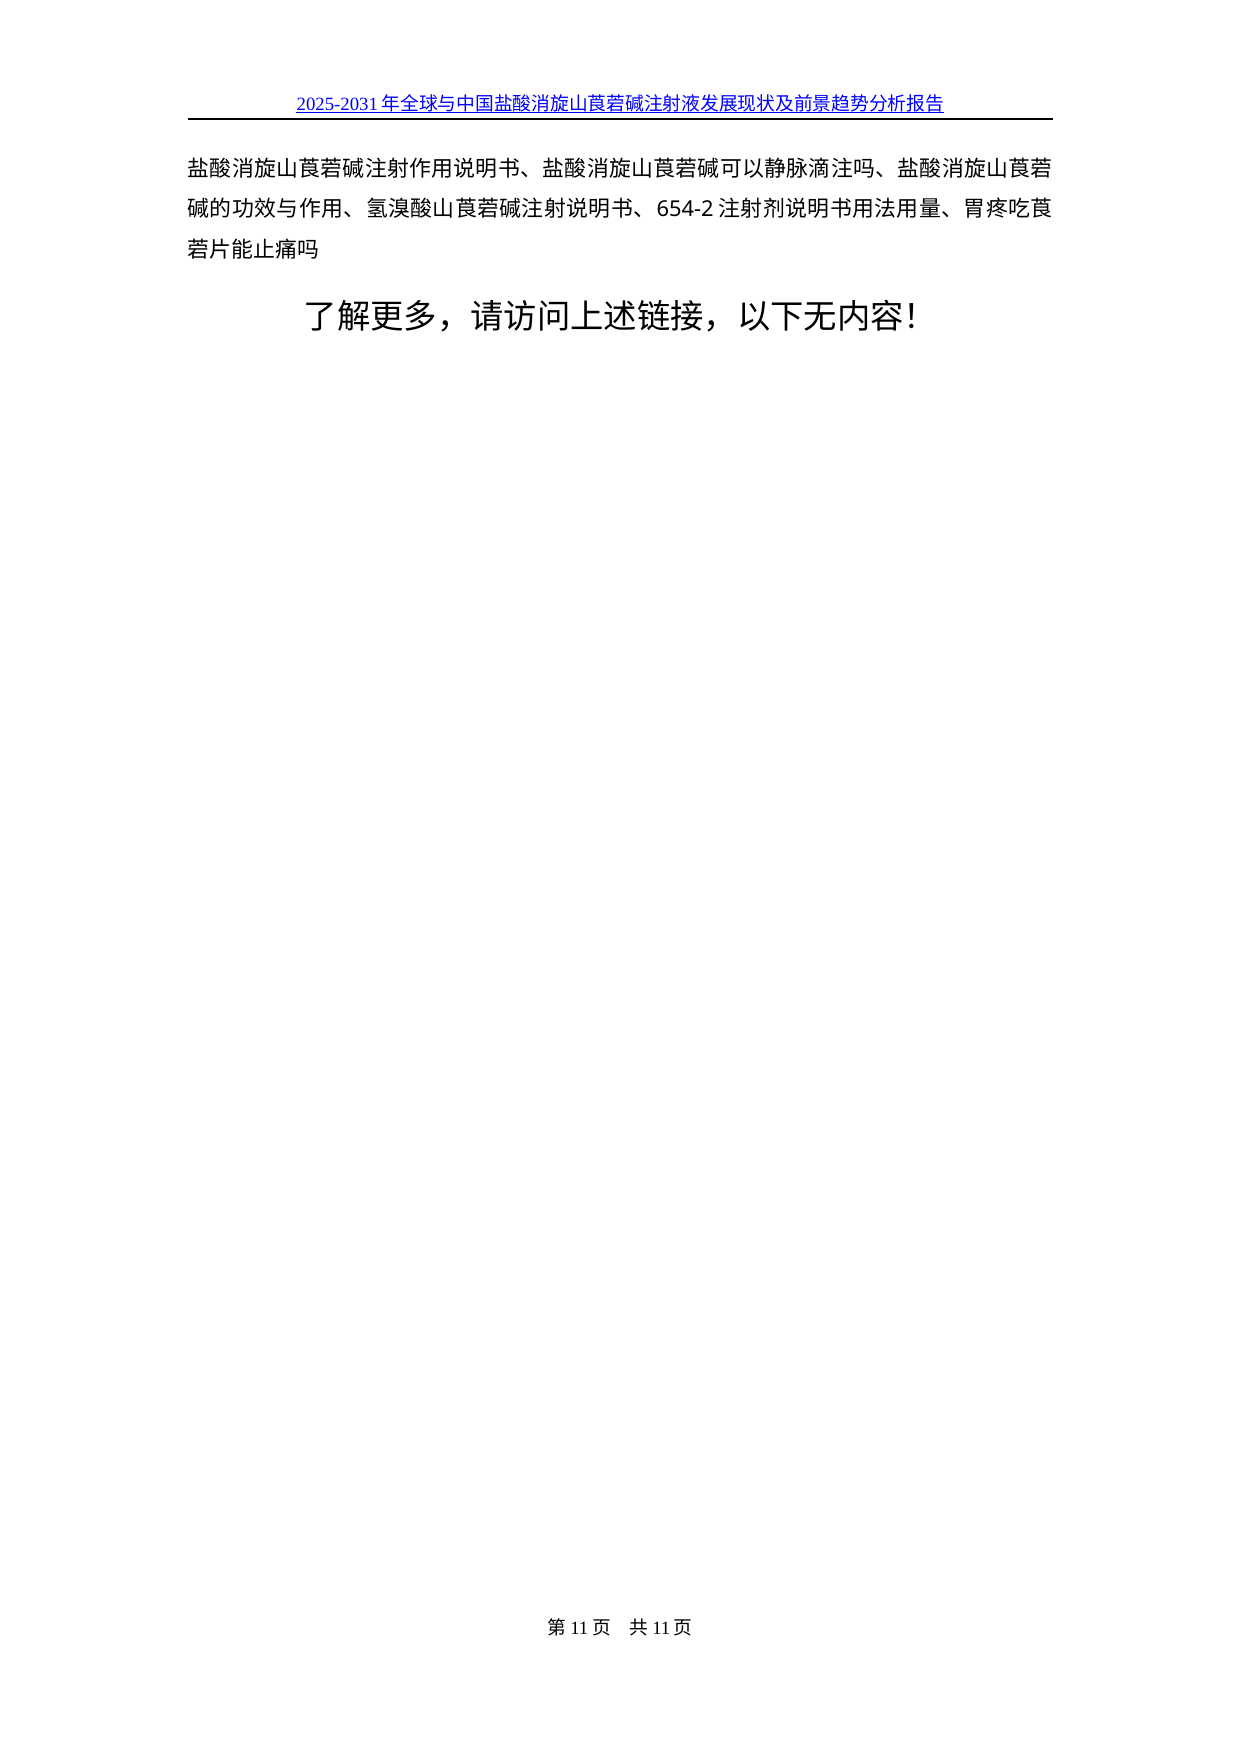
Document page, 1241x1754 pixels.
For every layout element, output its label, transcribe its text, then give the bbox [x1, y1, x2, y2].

title 了解更多，请访问上述链接，以下无内容！ [187, 282, 1053, 347]
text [187, 150, 1053, 264]
